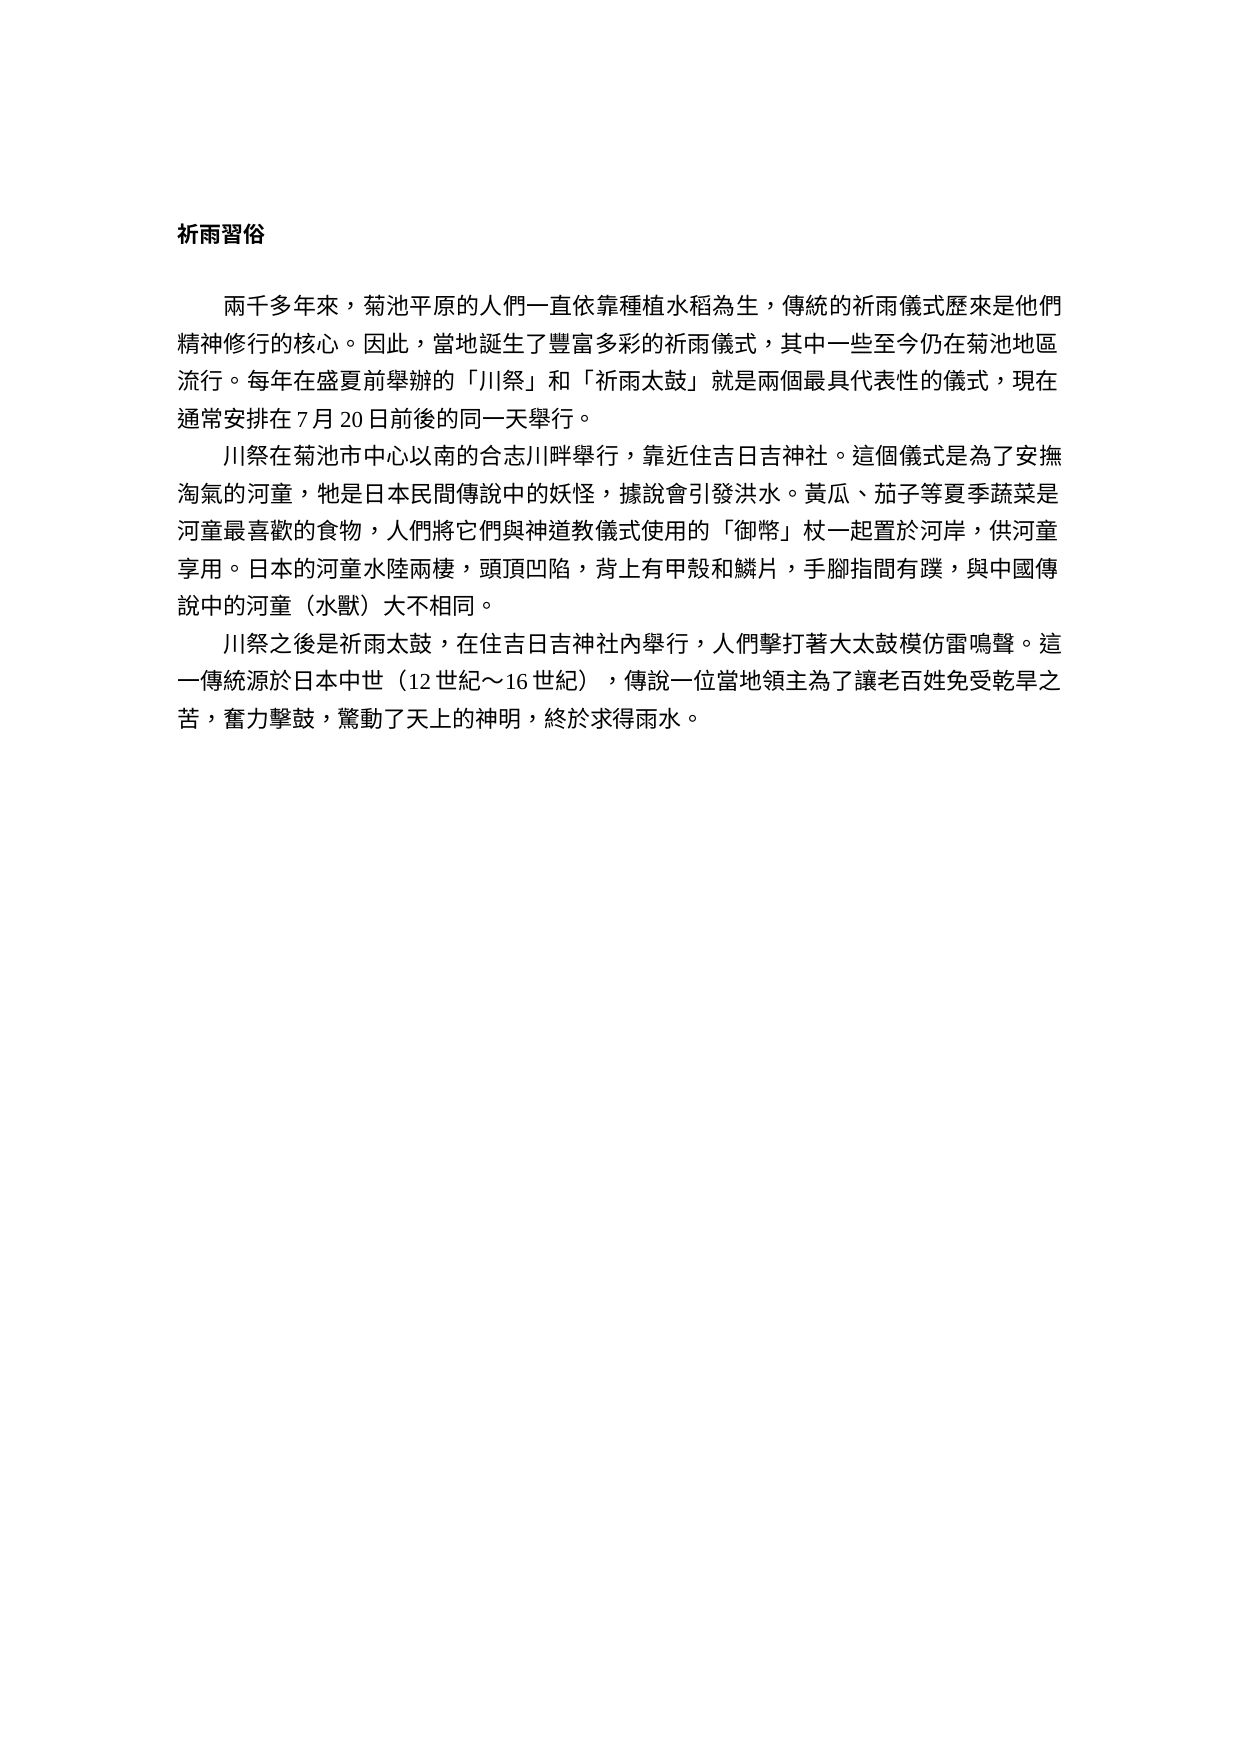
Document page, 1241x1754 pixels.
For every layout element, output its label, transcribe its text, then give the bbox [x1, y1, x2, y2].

text 祈雨習俗 [177, 217, 1063, 248]
text 川祭在菊池市中心以南的合志川畔舉行，靠近住吉日吉神社。這個儀式是為了安撫淘氣的河童，牠是日本民間傳說中的妖怪，據說會引發洪水。黃瓜、茄子等夏季蔬菜是河童最喜歡的食物，人們將它們與神道教儀式使用的「御幣」杖一起置於河岸，供河童享用。日本的河童水陸兩棲，頭頂凹陷，背上有甲殼和鱗片，手腳指間有蹼，與中國傳說中的河童（水獸）大不相同。 [177, 436, 1063, 623]
text 兩千多年來，菊池平原的人們一直依靠種植水稻為生，傳統的祈雨儀式歷來是他們精神修行的核心。因此，當地誕生了豐富多彩的祈雨儀式，其中一些至今仍在菊池地區流行。每年在盛夏前舉辦的「川祭」和「祈雨太鼓」就是兩個最具代表性的儀式，現在通常安排在7月20日前後的同一天舉行。 [177, 286, 1063, 436]
text 川祭之後是祈雨太鼓，在住吉日吉神社內舉行，人們擊打著大太鼓模仿雷鳴聲。這一傳統源於日本中世（12世紀～16世紀），傳說一位當地領主為了讓老百姓免受乾旱之苦，奮力擊鼓，驚動了天上的神明，終於求得雨水。 [177, 623, 1063, 736]
